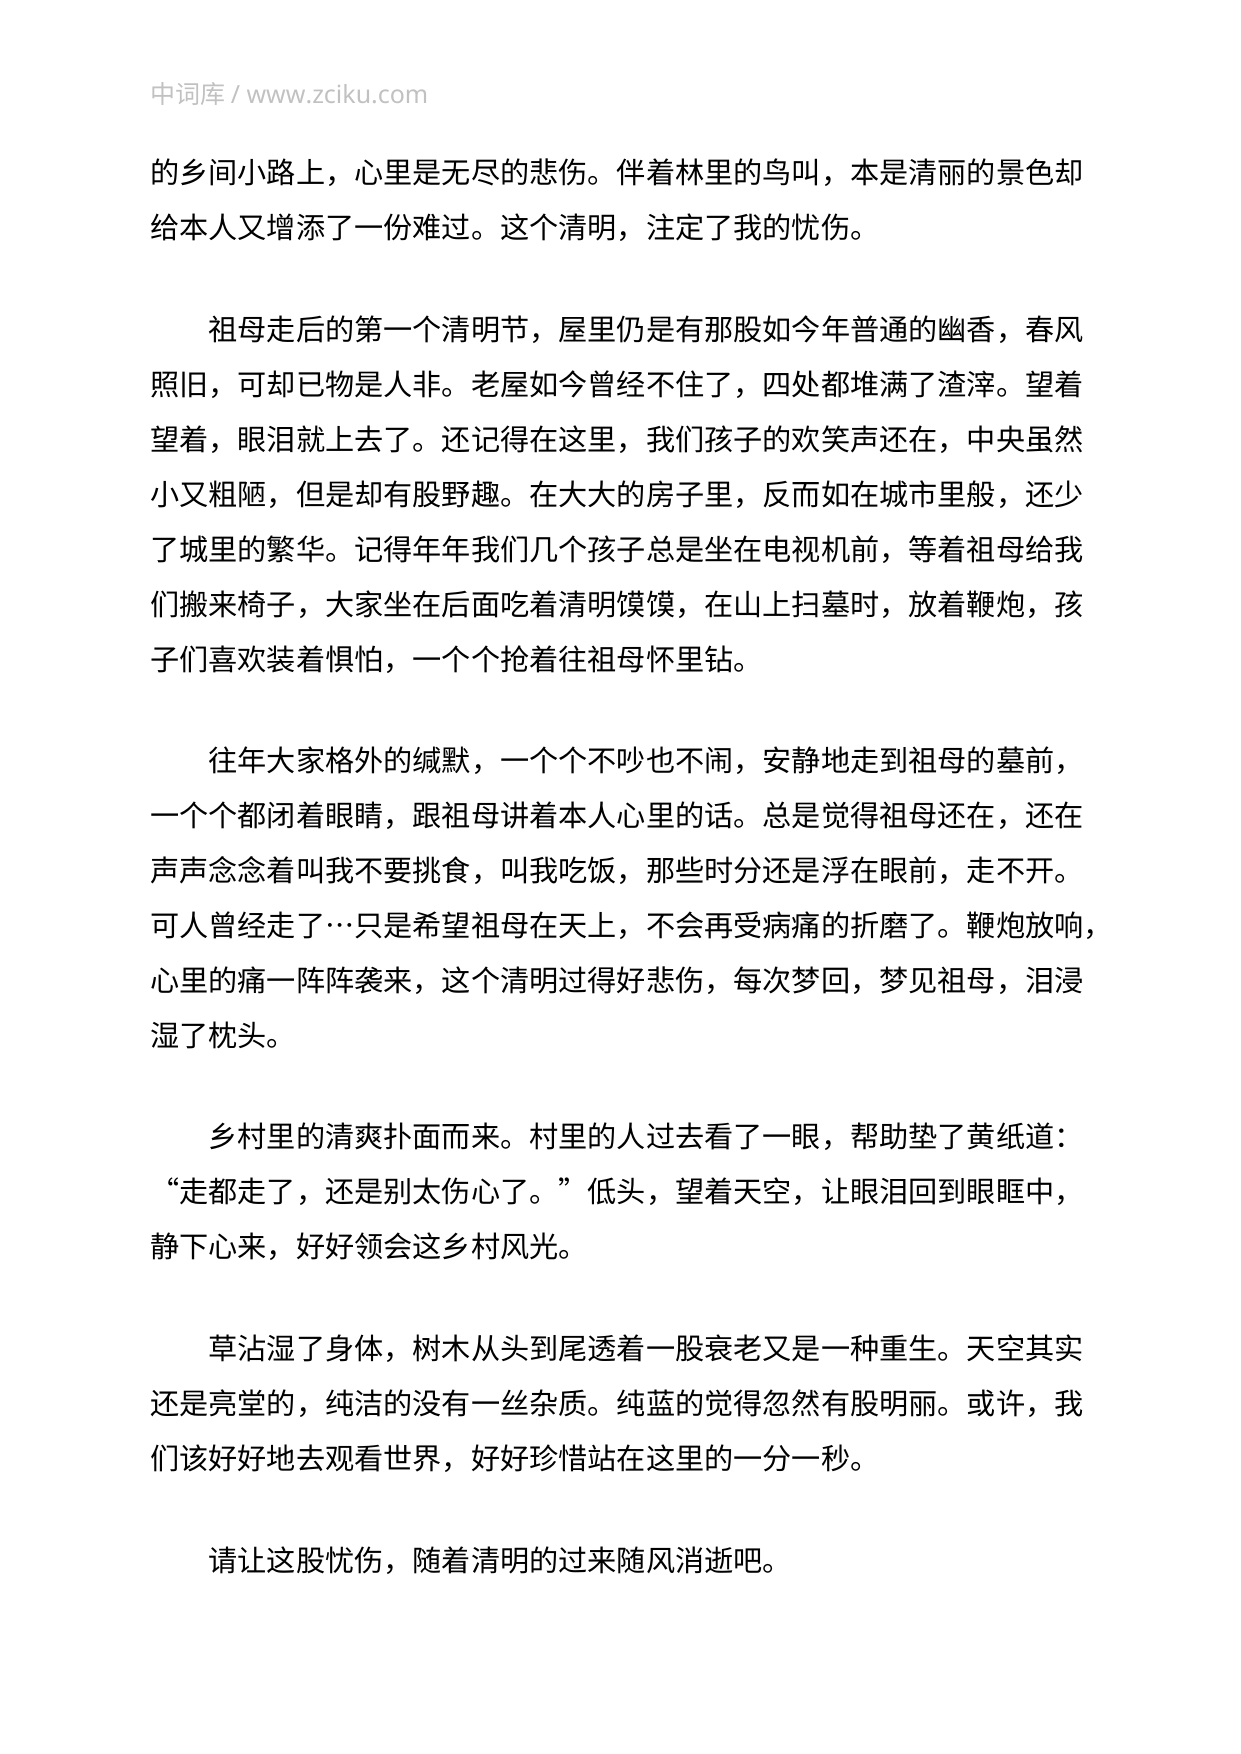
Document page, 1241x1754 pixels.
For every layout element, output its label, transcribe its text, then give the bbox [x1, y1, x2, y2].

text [150, 150, 1090, 247]
text 乡村里的清爽扑面而来。村里的人过去看了一眼，帮助垫了黄纸道：“走都走了，还是别太伤心了。”低头，望着天空，让眼泪回到眼眶中，静下心来，好好领会这乡村风光。 [150, 1114, 1090, 1266]
text 祖母走后的第一个清明节，屋里仍是有那股如今年普通的幽香，春风照旧，可却已物是人非。老屋如今曾经不住了，四处都堆满了渣滓。望着望着，眼泪就上去了。还记得在这里，我们孩子的欢笑声还在，中央虽然小又粗陋，但是却有股野趣。在大大的房子里，反而如在城市里般，还少了城里的繁华。记得年年我们几个孩子总是坐在电视机前，等着祖母给我们搬来椅子，大家坐在后面吃着清明馍馍，在山上扫墓时，放着鞭炮，孩子们喜欢装着惧怕，一个个抢着往祖母怀里钻。 [150, 307, 1090, 678]
text 请让这股忧伤，随着清明的过来随风消逝吧。 [150, 1537, 1090, 1579]
text 草沾湿了身体，树木从头到尾透着一股衰老又是一种重生。天空其实还是亮堂的，纯洁的没有一丝杂质。纯蓝的觉得忽然有股明丽。或许，我们该好好地去观看世界，好好珍惜站在这里的一分一秒。 [150, 1326, 1090, 1478]
text 往年大家格外的缄默，一个个不吵也不闹，安静地走到祖母的墓前，一个个都闭着眼睛，跟祖母讲着本人心里的话。总是觉得祖母还在，还在声声念念着叫我不要挑食，叫我吃饭，那些时分还是浮在眼前，走不开。可人曾经走了…只是希望祖母在天上，不会再受病痛的折磨了。鞭炮放响，心里的痛一阵阵袭来，这个清明过得好悲伤，每次梦回，梦见祖母，泪浸湿了枕头。 [150, 738, 1090, 1054]
